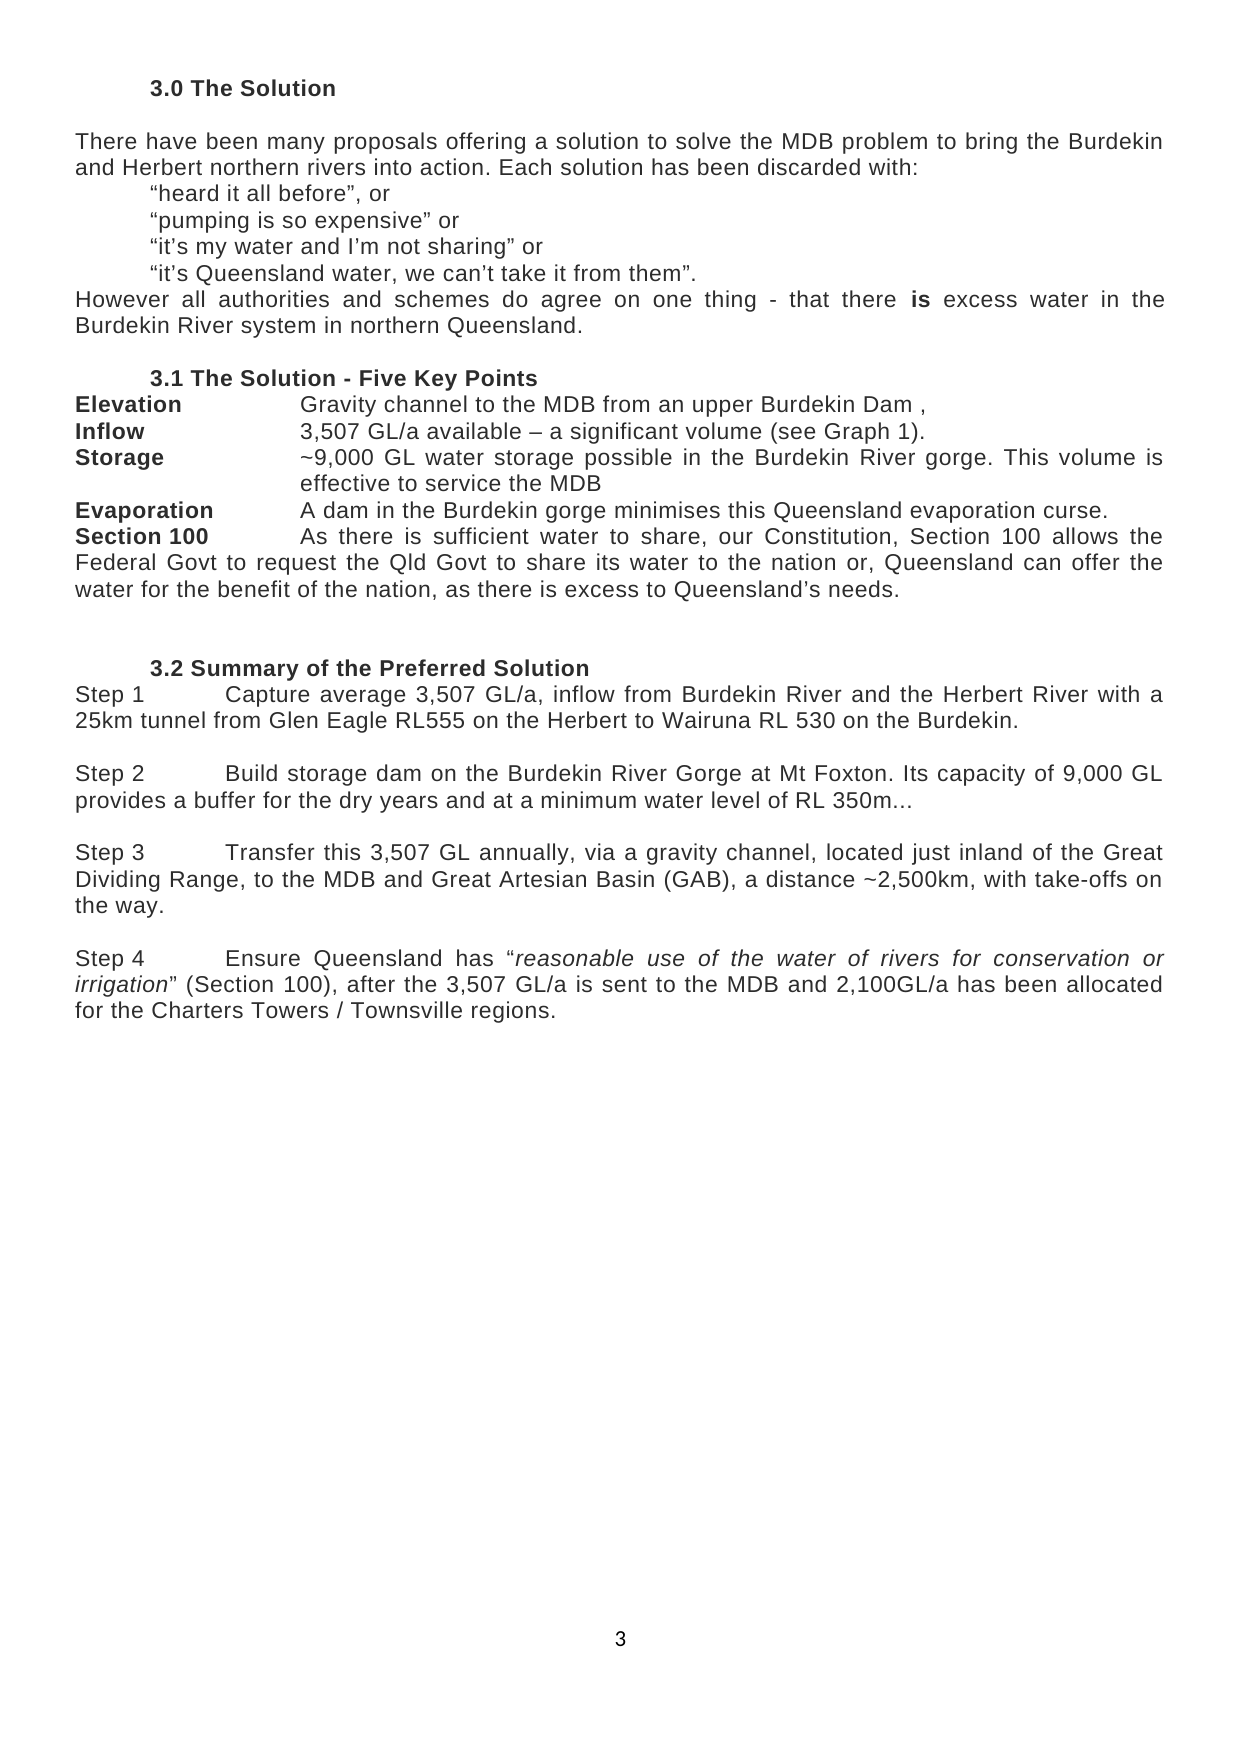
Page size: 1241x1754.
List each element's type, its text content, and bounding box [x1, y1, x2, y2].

text “heard it all before”, or [150, 180, 1165, 207]
text Inflow 3,507 GL/a available – a significant volume (see Graph 1). [75, 418, 1165, 444]
text Evaporation A dam in the Burdekin gorge minimises this Queensland evaporation curse. [75, 497, 1165, 523]
text Storage ~9,000 GL water storage possible in the Burdekin River gorge. This volume is effective to service the MDB [75, 444, 1165, 497]
text “pumping is so expensive” or [150, 207, 1165, 233]
text Section 100 As there is sufficient water to share, our Constitution, Section 100 allows the Federal Govt to request the Qld Govt to share its water to the nation or, Queensland can offer the water for the benefit of the nation, as there is excess to Queensland’s needs. [75, 523, 1165, 602]
text Step 4 Ensure Queensland has “reasonable use of the water of rivers for conservation or irrigation” (Section 100), after the 3,507 GL/a is sent to the MDB and 2,100GL/a has been allocated for the Charters Towers / Townsville regions. [75, 945, 1165, 1024]
text “it’s Queensland water, we can’t take it from them”. [150, 259, 1165, 286]
text There have been many proposals offering a solution to solve the MDB problem to bring the Burdekin and Herbert northern rivers into action. Each solution has been discarded with: [75, 128, 1165, 180]
text Elevation Gravity channel to the MDB from an upper Burdekin Dam , [75, 391, 1165, 418]
text “it’s my water and I’m not sharing” or [150, 233, 1165, 259]
text Step 3 Transfer this 3,507 GL annually, via a gravity channel, located just inland of the Great Dividing Range, to the MDB and Great Artesian Basin (GAB), a distance ~2,500km, with take-offs on the way. [75, 839, 1165, 918]
text Step 2 Build storage dam on the Burdekin River Gorge at Mt Foxton. Its capacity of 9,000 GL provides a buffer for the dry years and at a minimum water level of RL 350m... [75, 760, 1165, 813]
text However all authorities and schemes do agree on one thing - that there is excess water in the Burdekin River system in northern Queensland. [75, 286, 1165, 338]
text 3.2 Summary of the Preferred Solution [150, 655, 1165, 681]
text 3.1 The Solution - Five Key Points [150, 365, 1165, 391]
text 3.0 The Solution [150, 75, 1165, 101]
text Step 1 Capture average 3,507 GL/a, inflow from Burdekin River and the Herbert River with a 25km tunnel from Glen Eagle RL555 on the Herbert to Wairuna RL 530 on the Burdekin. [75, 681, 1165, 734]
